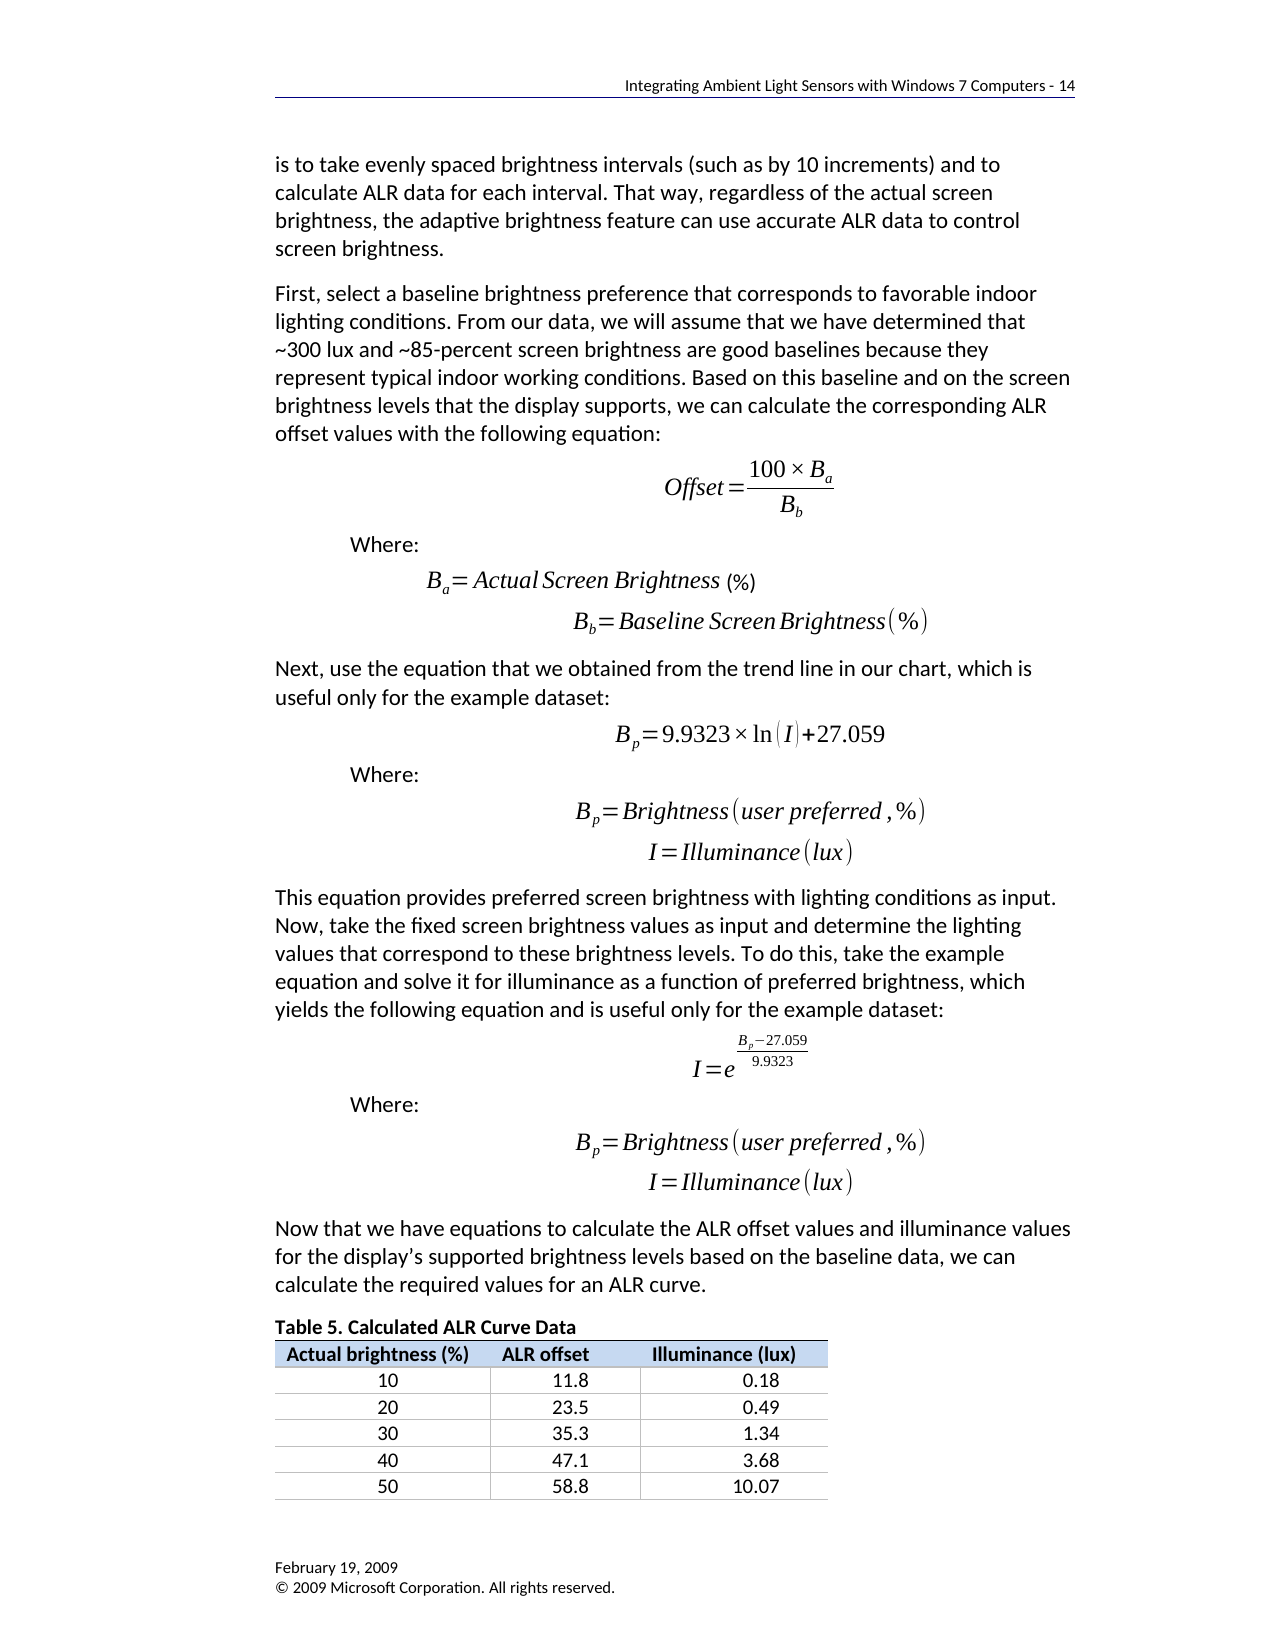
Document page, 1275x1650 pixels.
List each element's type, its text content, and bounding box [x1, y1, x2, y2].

table_cell 11.8 [491, 1368, 640, 1393]
text First, select a baseline brightness preference that corresponds to favorable indoor lighting conditions. From our data, we will assume that we have determined that ~300 lux and ~85-percent screen brightness are good baselines because they represent typical indoor working conditions. Based on this baseline and on the screen brightness levels that the display supports, we can calculate the corresponding ALR offset values with the following equation: [275, 279, 1075, 447]
table_header Illuminance (lux) [641, 1341, 828, 1366]
table_cell 58.8 [491, 1473, 640, 1499]
text Where: [312, 760, 1075, 788]
table_cell 0.49 [641, 1394, 828, 1419]
table_cell 1.34 [641, 1420, 828, 1446]
text (%) [387, 566, 1075, 598]
table_cell 0.18 [641, 1368, 828, 1393]
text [275, 150, 1075, 262]
table_cell 23.5 [491, 1394, 640, 1419]
table_cell 3.68 [641, 1447, 828, 1472]
table_cell 40 [275, 1447, 490, 1472]
text This equation provides preferred screen brightness with lighting conditions as input. Now, take the fixed screen brightness values as input and determine the lighting values that correspond to these brightness levels. To do this, take the example equation and solve it for illuminance as a function of preferred brightness, which yields the following equation and is useful only for the example dataset: [275, 883, 1075, 1023]
table_cell 47.1 [491, 1447, 640, 1472]
table_cell 30 [275, 1420, 490, 1446]
table_header ALR offset [491, 1341, 641, 1366]
text Now that we have equations to calculate the ALR offset values and illuminance values for the display’s supported brightness levels based on the baseline data, we can calculate the required values for an ALR curve. [275, 1214, 1075, 1298]
text Table 5. Calculated ALR Curve Data [275, 1314, 1075, 1340]
text Where: [312, 1090, 1075, 1118]
text Where: [312, 530, 1075, 558]
table_cell 10.07 [641, 1473, 828, 1499]
table_cell 50 [275, 1473, 490, 1499]
text Next, use the equation that we obtained from the trend line in our chart, which is useful only for the example dataset: [275, 654, 1075, 711]
table_cell 20 [275, 1394, 490, 1419]
table_cell 10 [275, 1368, 490, 1393]
table_header Actual brightness (%) [275, 1341, 491, 1366]
table_cell 35.3 [491, 1420, 640, 1446]
